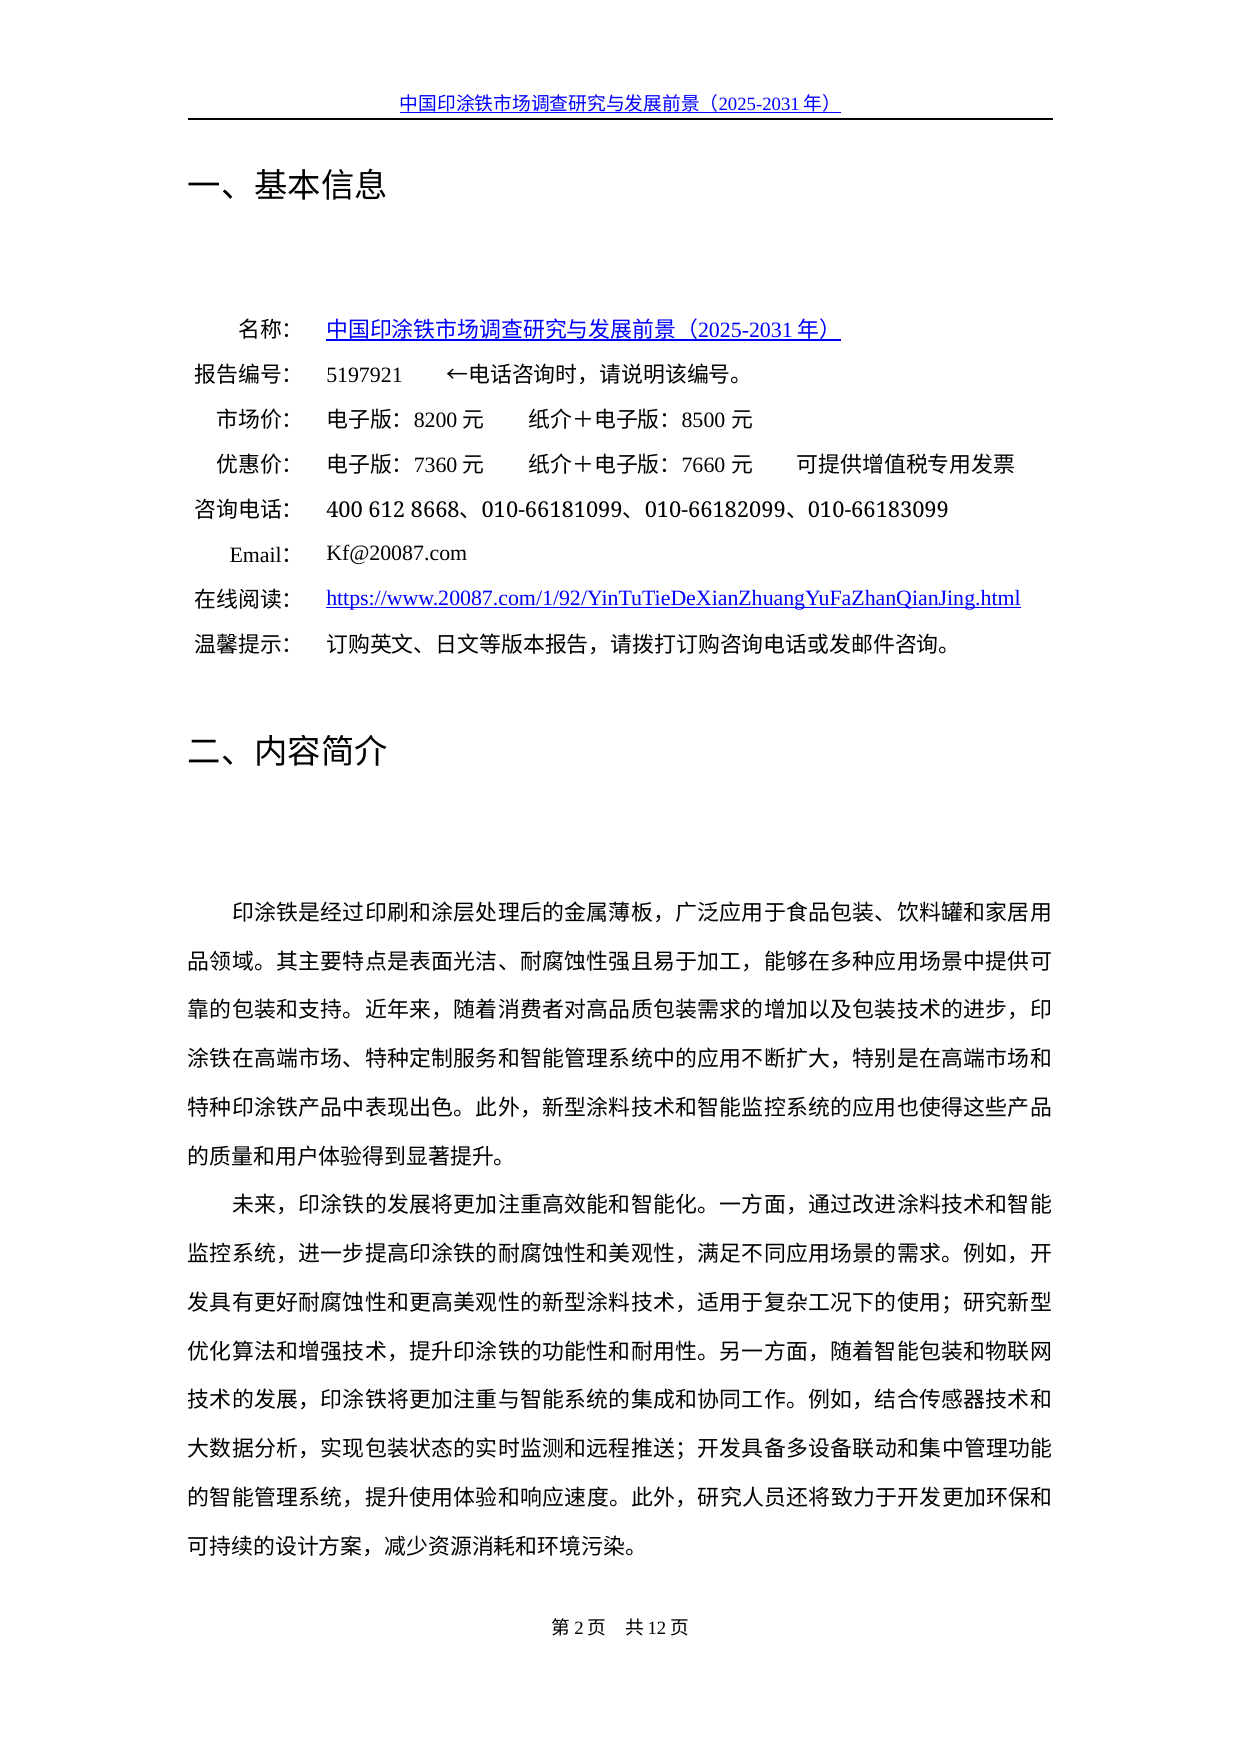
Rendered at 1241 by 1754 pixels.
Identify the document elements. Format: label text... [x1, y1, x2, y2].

table_cell 优惠价： [167, 447, 315, 492]
table_cell Kf@20087.com [315, 537, 1073, 582]
table_cell 在线阅读： [167, 582, 315, 627]
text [187, 894, 1053, 1561]
table_header 名称： [167, 312, 315, 357]
table_cell 订购英文、日文等版本报告，请拨打订购咨询电话或发邮件咨询。 [315, 627, 1073, 672]
table_cell [315, 582, 1073, 627]
table_header 中国印涂铁市场调查研究与发展前景（2025-2031年） [315, 312, 1073, 357]
table_cell 电子版：8200 元 纸介＋电子版：8500 元 [315, 402, 1073, 447]
title 一、基本信息 [187, 150, 1053, 215]
table_cell 400 612 8668、010-66181099、010-66182099、010-66183099 [315, 492, 1073, 537]
table_cell 咨询电话： [167, 492, 315, 537]
table_cell 报告编号： [167, 357, 315, 402]
table_cell 5197921 ←电话咨询时，请说明该编号。 [315, 357, 1073, 402]
title 二、内容简介 [187, 717, 1053, 782]
table_cell 电子版：7360 元 纸介＋电子版：7660 元 可提供增值税专用发票 [315, 447, 1073, 492]
table_cell Email： [167, 537, 315, 582]
table_cell 温馨提示： [167, 627, 315, 672]
table_cell 市场价： [167, 402, 315, 447]
